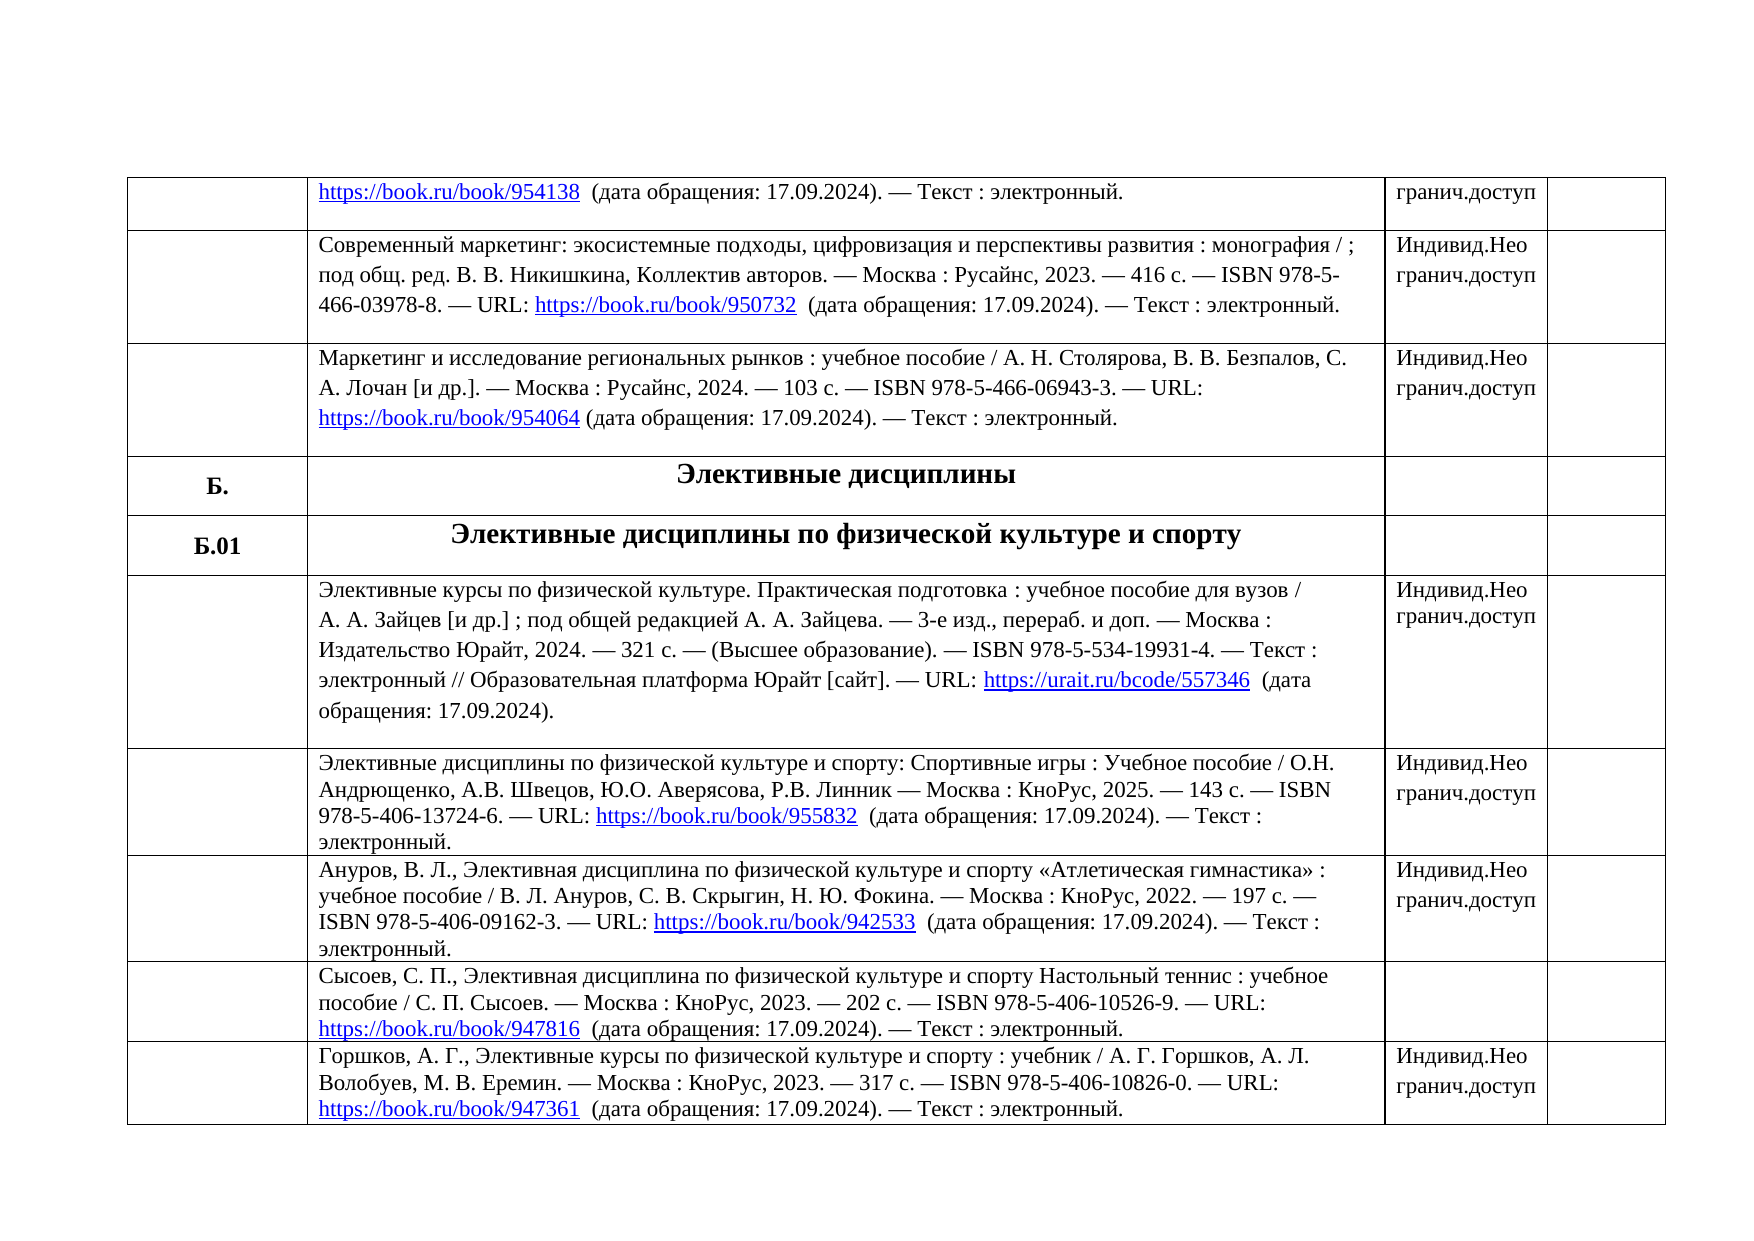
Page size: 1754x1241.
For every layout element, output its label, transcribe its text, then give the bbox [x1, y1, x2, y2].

table_cell Элективные дисциплины по физической культуре и спорту: Спортивные игры : Учебное пособие / О.Н. Андрющенко, А.В. Швецов, Ю.О. Аверясова, Р.В. Линник — Москва : КноРус, 2025. — 143 с. — ISBN 978-5-406-13724-6. — URL: https://book.ru/book/955832 (дата обращения: 17.09.2024). — Текст : электронный. [308, 749, 1384, 855]
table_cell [308, 178, 1384, 230]
table_cell Элективные дисциплины по физической культуре и спорту [308, 516, 1384, 575]
table_cell [1548, 576, 1665, 748]
table_cell [1386, 516, 1547, 575]
table_cell Маркетинг и исследование региональных рынков : учебное пособие / А. Н. Столярова, В. В. Безпалов, С. А. Лочан [и др.]. — Москва : Русайнс, 2024. — 103 с. — ISBN 978-5-466-06943-3. — URL: https://book.ru/book/954064 (дата обращения: 17.09.2024). — Текст : электронный. [308, 344, 1384, 456]
table_cell Индивид.Неогранич.доступ [1386, 231, 1547, 343]
table_cell [128, 856, 307, 961]
table_cell [1548, 962, 1665, 1041]
table_cell [1548, 1042, 1665, 1124]
table_cell [128, 749, 307, 855]
table_cell Современный маркетинг: экосистемные подходы, цифровизация и перспективы развития : монография / ; под общ. ред. В. В. Никишкина, Коллектив авторов. — Москва : Русайнс, 2023. — 416 с. — ISBN 978-5-466-03978-8. — URL: https://book.ru/book/950732 (дата обращения: 17.09.2024). — Текст : электронный. [308, 231, 1384, 343]
table_cell [1548, 516, 1665, 575]
table_cell [1548, 178, 1665, 230]
table_cell [128, 231, 307, 343]
table_cell Элективные курсы по физической культуре. Практическая подготовка : учебное пособие для вузов / А. А. Зайцев [и др.] ; под общей редакцией А. А. Зайцева. — 3-е изд., перераб. и доп. — Москва : Издательство Юрайт, 2024. — 321 с. — (Высшее образование). — ISBN 978-5-534-19931-4. — Текст : электронный // Образовательная платформа Юрайт [сайт]. — URL: https://urait.ru/bcode/557346 (дата обращения: 17.09.2024). [308, 576, 1384, 748]
table_cell [128, 344, 307, 456]
table_cell Индивид.Неогранич.доступ [1386, 576, 1547, 748]
table_cell [1548, 856, 1665, 961]
table_cell Сысоев, С. П., Элективная дисциплина по физической культуре и спорту Настольный теннис : учебное пособие / С. П. Сысоев. — Москва : КноРус, 2023. — 202 с. — ISBN 978-5-406-10526-9. — URL: https://book.ru/book/947816 (дата обращения: 17.09.2024). — Текст : электронный. [308, 962, 1384, 1041]
table_cell Б.01 [128, 516, 307, 575]
table_cell [1386, 457, 1547, 515]
table_cell Индивид.Неогранич.доступ [1386, 344, 1547, 456]
table_cell [1548, 231, 1665, 343]
table_cell [1548, 344, 1665, 456]
table_cell [128, 1042, 307, 1124]
table_cell Индивид.Неогранич.доступ [1386, 749, 1547, 855]
table_cell Индивид.Неогранич.доступ [1386, 856, 1547, 961]
table_cell [1548, 749, 1665, 855]
table_cell Горшков, А. Г., Элективные курсы по физической культуре и спорту : учебник / А. Г. Горшков, А. Л. Волобуев, М. В. Еремин. — Москва : КноРус, 2023. — 317 с. — ISBN 978-5-406-10826-0. — URL: https://book.ru/book/947361 (дата обращения: 17.09.2024). — Текст : электронный. [308, 1042, 1384, 1124]
table_cell Б. [128, 457, 307, 515]
table_cell Ануров, В. Л., Элективная дисциплина по физической культуре и спорту «Атлетическая гимнастика» : учебное пособие / В. Л. Ануров, С. В. Скрыгин, Н. Ю. Фокина. — Москва : КноРус, 2022. — 197 с. — ISBN 978-5-406-09162-3. — URL: https://book.ru/book/942533 (дата обращения: 17.09.2024). — Текст : электронный. [308, 856, 1384, 961]
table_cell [1386, 1042, 1547, 1124]
table_cell Элективные дисциплины [308, 457, 1384, 515]
table_cell [128, 576, 307, 748]
table_cell [1386, 962, 1547, 1041]
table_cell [1386, 178, 1547, 230]
table_cell [128, 178, 307, 230]
table_cell [128, 962, 307, 1041]
table_cell [1548, 457, 1665, 515]
